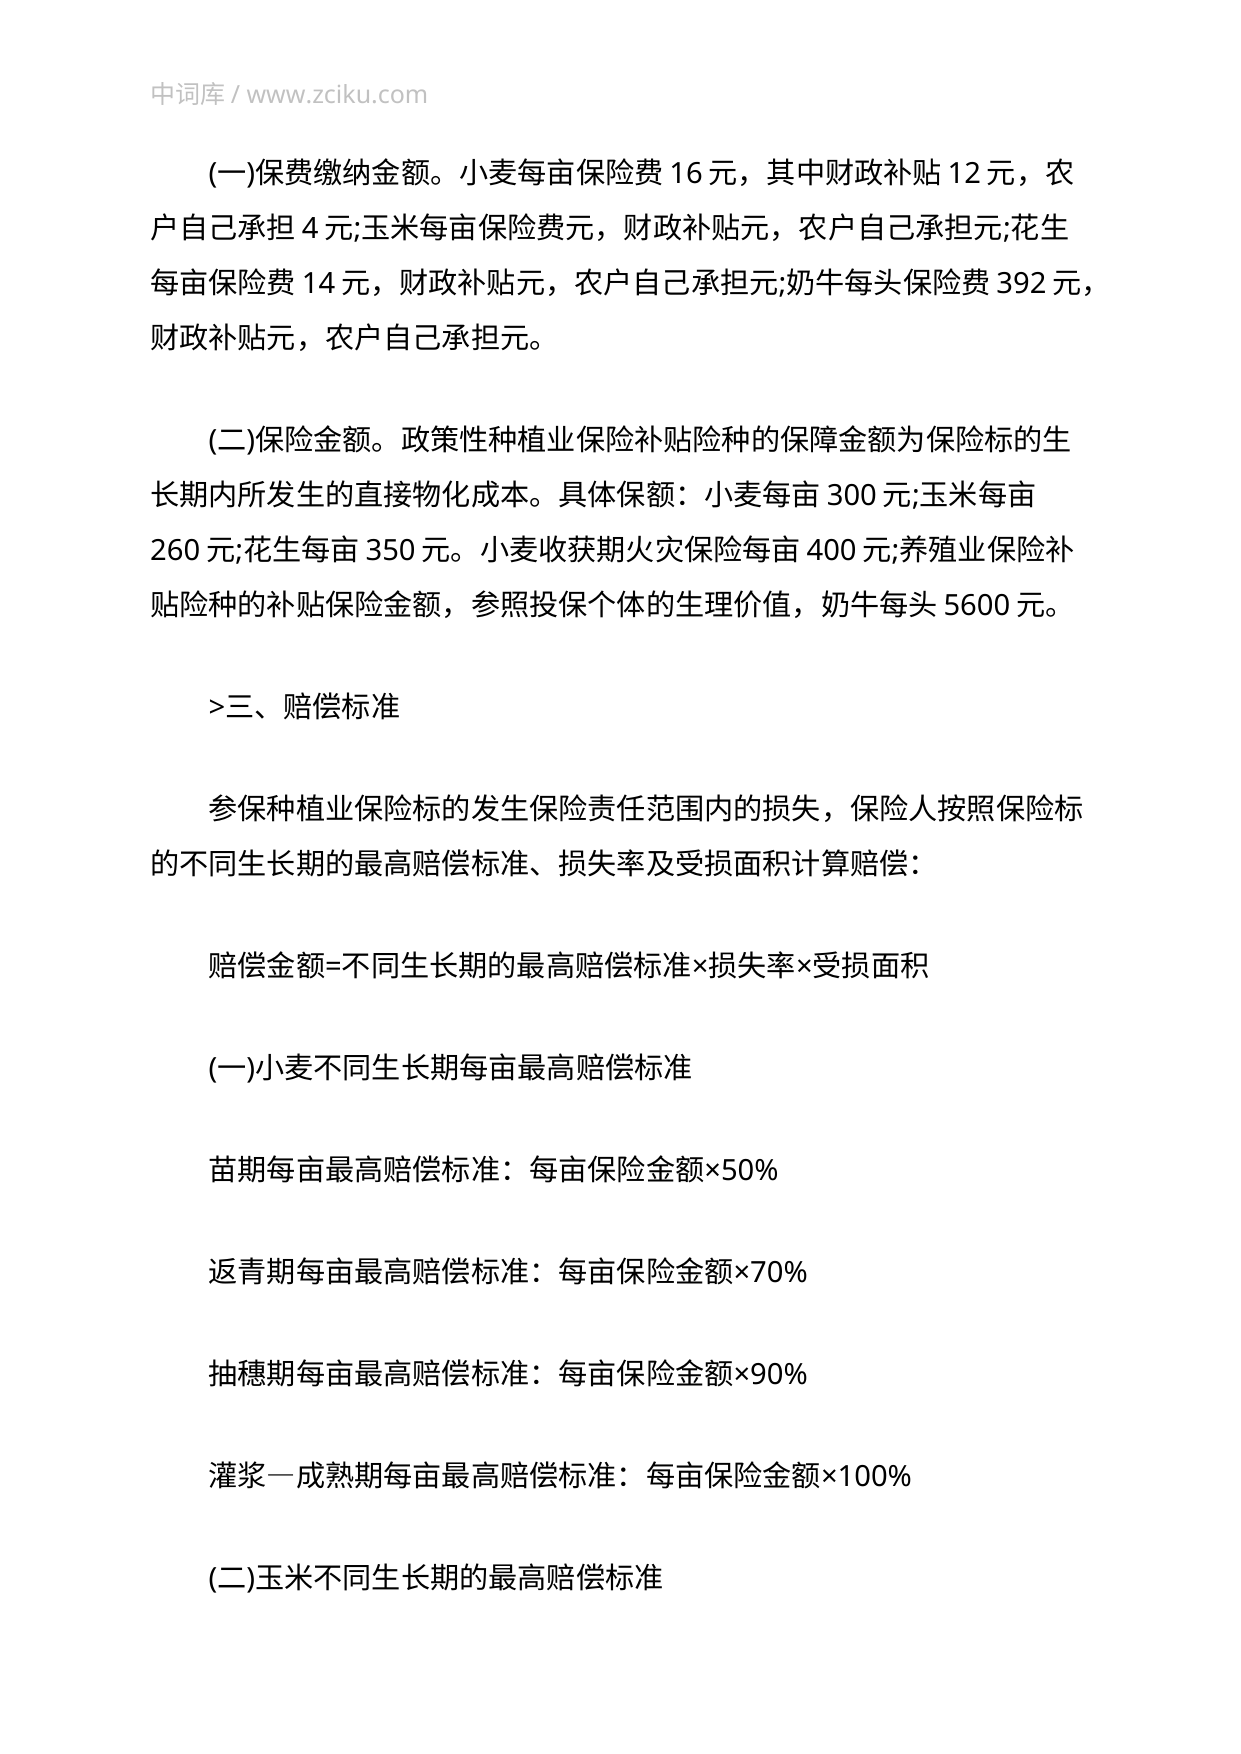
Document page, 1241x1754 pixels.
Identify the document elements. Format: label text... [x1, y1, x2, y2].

text >三、赔偿标准 [150, 684, 1090, 726]
text (一)保费缴纳金额。小麦每亩保险费16元，其中财政补贴12元，农户自己承担4元;玉米每亩保险费元，财政补贴元，农户自己承担元;花生每亩保险费14元，财政补贴元，农户自己承担元;奶牛每头保险费392元，财政补贴元，农户自己承担元。 [150, 150, 1090, 357]
text 返青期每亩最高赔偿标准：每亩保险金额×70% [150, 1248, 1090, 1291]
text (二)玉米不同生长期的最高赔偿标准 [150, 1554, 1090, 1597]
text 参保种植业保险标的发生保险责任范围内的损失，保险人按照保险标的不同生长期的最高赔偿标准、损失率及受损面积计算赔偿： [150, 786, 1090, 883]
text 抽穗期每亩最高赔偿标准：每亩保险金额×90% [150, 1350, 1090, 1393]
text (二)保险金额。政策性种植业保险补贴险种的保障金额为保险标的生长期内所发生的直接物化成本。具体保额：小麦每亩300元;玉米每亩260元;花生每亩350元。小麦收获期火灾保险每亩400元;养殖业保险补贴险种的补贴保险金额，参照投保个体的生理价值，奶牛每头5600元。 [150, 417, 1090, 624]
text 灌浆—成熟期每亩最高赔偿标准：每亩保险金额×100% [150, 1452, 1090, 1495]
text 苗期每亩最高赔偿标准：每亩保险金额×50% [150, 1146, 1090, 1189]
text 赔偿金额=不同生长期的最高赔偿标准×损失率×受损面积 [150, 942, 1090, 985]
text (一)小麦不同生长期每亩最高赔偿标准 [150, 1044, 1090, 1087]
